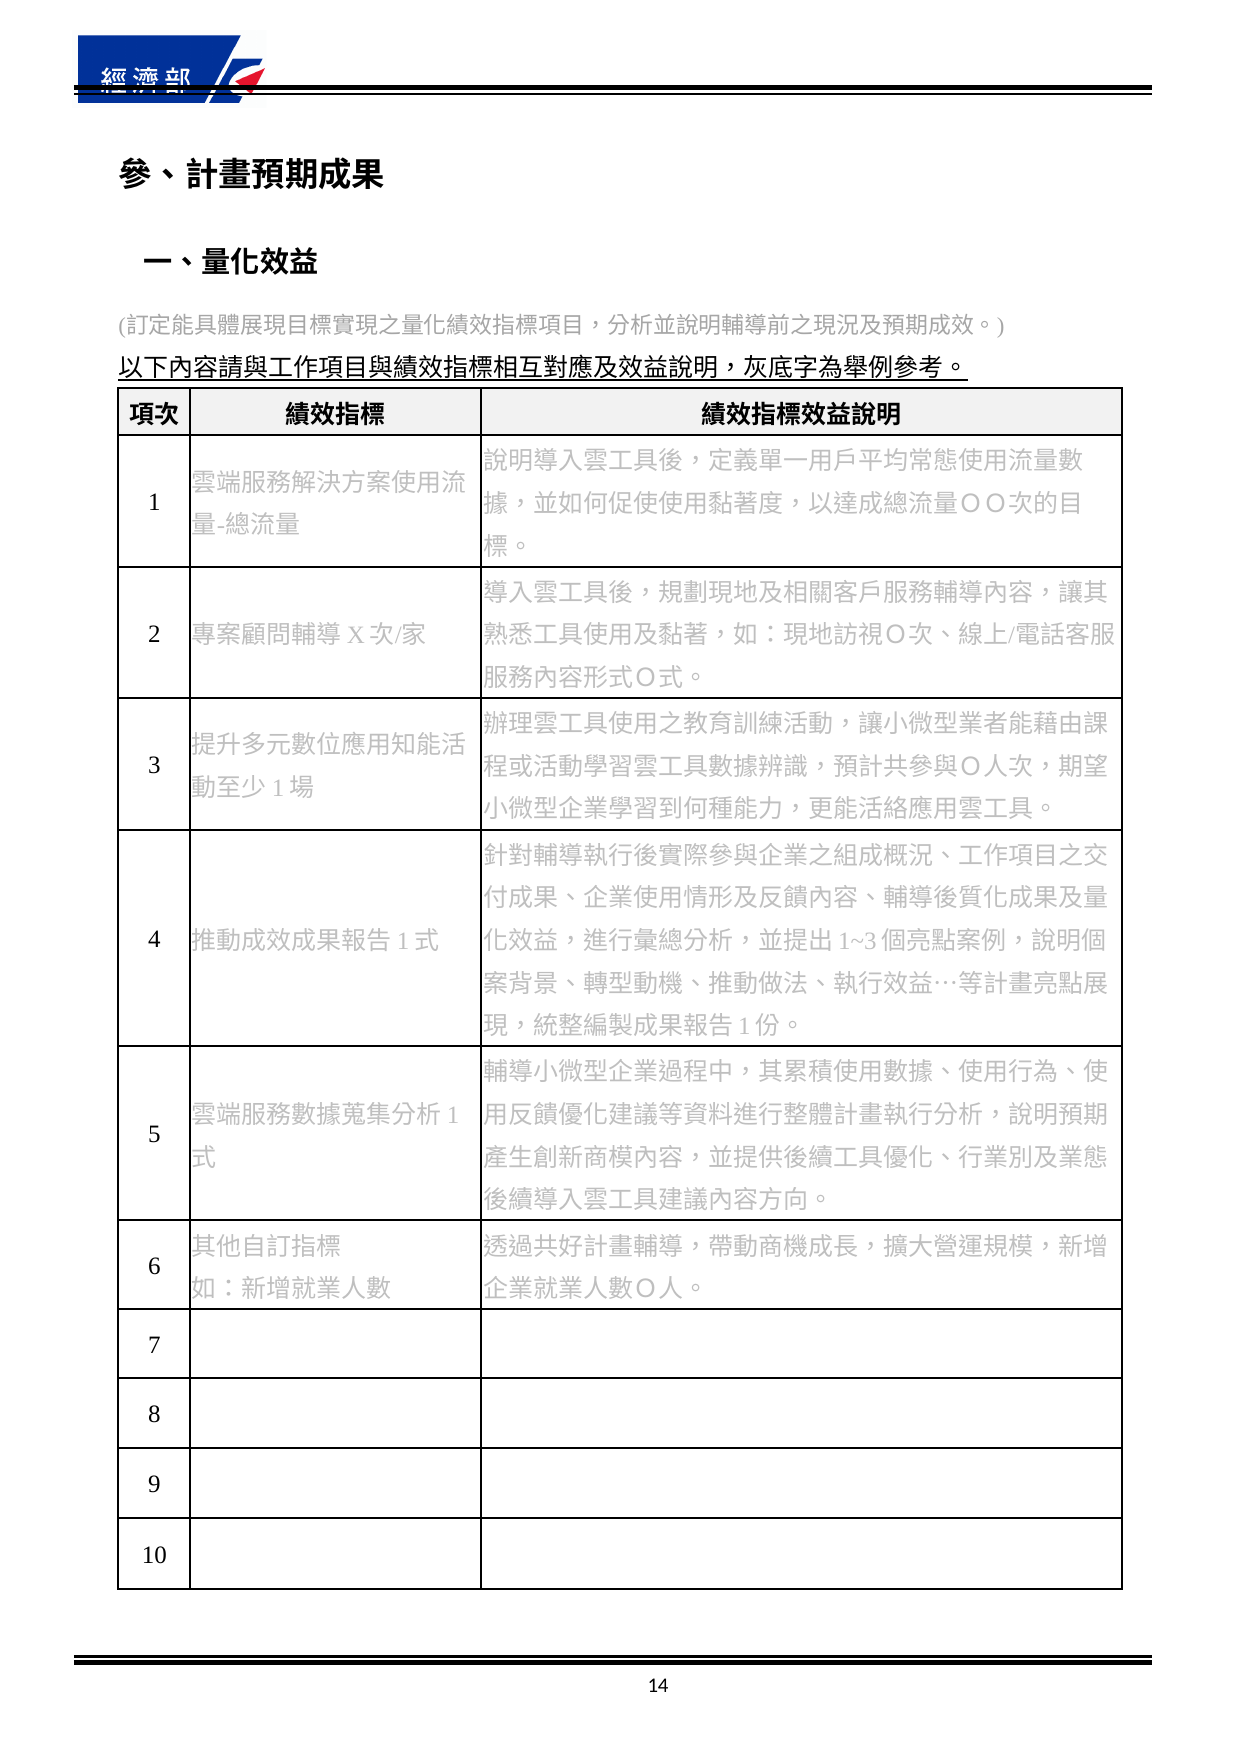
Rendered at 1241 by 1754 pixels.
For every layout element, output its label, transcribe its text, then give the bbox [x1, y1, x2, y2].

table_cell 8 [119, 1379, 189, 1447]
table_cell 推動成效成果報告1式 [191, 831, 480, 1045]
table_cell 提升多元數位應用知能活動至少1場 [191, 699, 480, 828]
table_cell [482, 1379, 1121, 1447]
table_cell 說明導入雲工具後，定義單一用戶平均常態使用流量數據，並如何促使使用黏著度，以達成總流量ＯＯ次的目標。 [482, 436, 1121, 566]
table_cell 6 [119, 1221, 189, 1308]
table_cell 輔導小微型企業過程中，其累積使用數據、使用行為、使用反饋優化建議等資料進行整體計畫執行分析，說明預期產生創新商模內容，並提供後續工具優化、行業別及業態後續導入雲工具建議內容方向。 [482, 1047, 1121, 1219]
table_cell 雲端服務解決方案使用流量-總流量 [191, 436, 480, 566]
table_cell 導入雲工具後，規劃現地及相關客戶服務輔導內容，讓其熟悉工具使用及黏著，如：現地訪視Ｏ次、線上/電話客服服務內容形式Ｏ式。 [482, 568, 1121, 697]
table_cell 3 [119, 699, 189, 828]
table_cell 9 [119, 1449, 189, 1517]
table_cell 1 [119, 436, 189, 566]
table_cell [191, 1310, 480, 1377]
table_cell [482, 1310, 1121, 1377]
table_cell 針對輔導執行後實際參與企業之組成概況、工作項目之交付成果、企業使用情形及反饋內容、輔導後質化成果及量化效益，進行彙總分析，並提出1~3個亮點案例，說明個案背景、轉型動機、推動做法、執行效益…等計畫亮點展現，統整編製成果報告1份。 [482, 831, 1121, 1045]
table_cell [191, 1379, 480, 1447]
table_cell 5 [119, 1047, 189, 1219]
table_cell 10 [119, 1519, 189, 1587]
table_cell 辦理雲工具使用之教育訓練活動，讓小微型業者能藉由課程或活動學習雲工具數據辨識，預計共參與Ｏ人次，期望小微型企業學習到何種能力，更能活絡應用雲工具。 [482, 699, 1121, 828]
table_cell 4 [119, 831, 189, 1045]
table_cell [482, 1519, 1121, 1587]
table_header 績效指標效益說明 [482, 389, 1121, 434]
text (訂定能具體展現目標實現之量化績效指標項目，分析並說明輔導前之現況及預期成效。) [118, 302, 1122, 344]
table_cell [191, 1449, 480, 1517]
picture [71, 30, 267, 108]
table_cell [482, 1449, 1121, 1517]
text 參、計畫預期成果 [118, 129, 1122, 214]
table_cell 其他自訂指標 如：新增就業人數 [191, 1221, 480, 1308]
table_cell 透過共好計畫輔導，帶動商機成長，擴大營運規模，新增企業就業人數Ｏ人。 [482, 1221, 1121, 1308]
list 量化效益 [143, 238, 1122, 281]
table_cell 2 [119, 568, 189, 697]
table_header 項次 [119, 389, 189, 434]
table_cell 7 [119, 1310, 189, 1377]
table_header 績效指標 [191, 389, 480, 434]
table_cell 專案顧問輔導X次/家 [191, 568, 480, 697]
table_cell [191, 1519, 480, 1587]
table_cell 雲端服務數據蒐集分析1式 [191, 1047, 480, 1219]
text 以下內容請與工作項目與績效指標相互對應及效益說明，灰底字為舉例參考。 [118, 344, 1122, 387]
